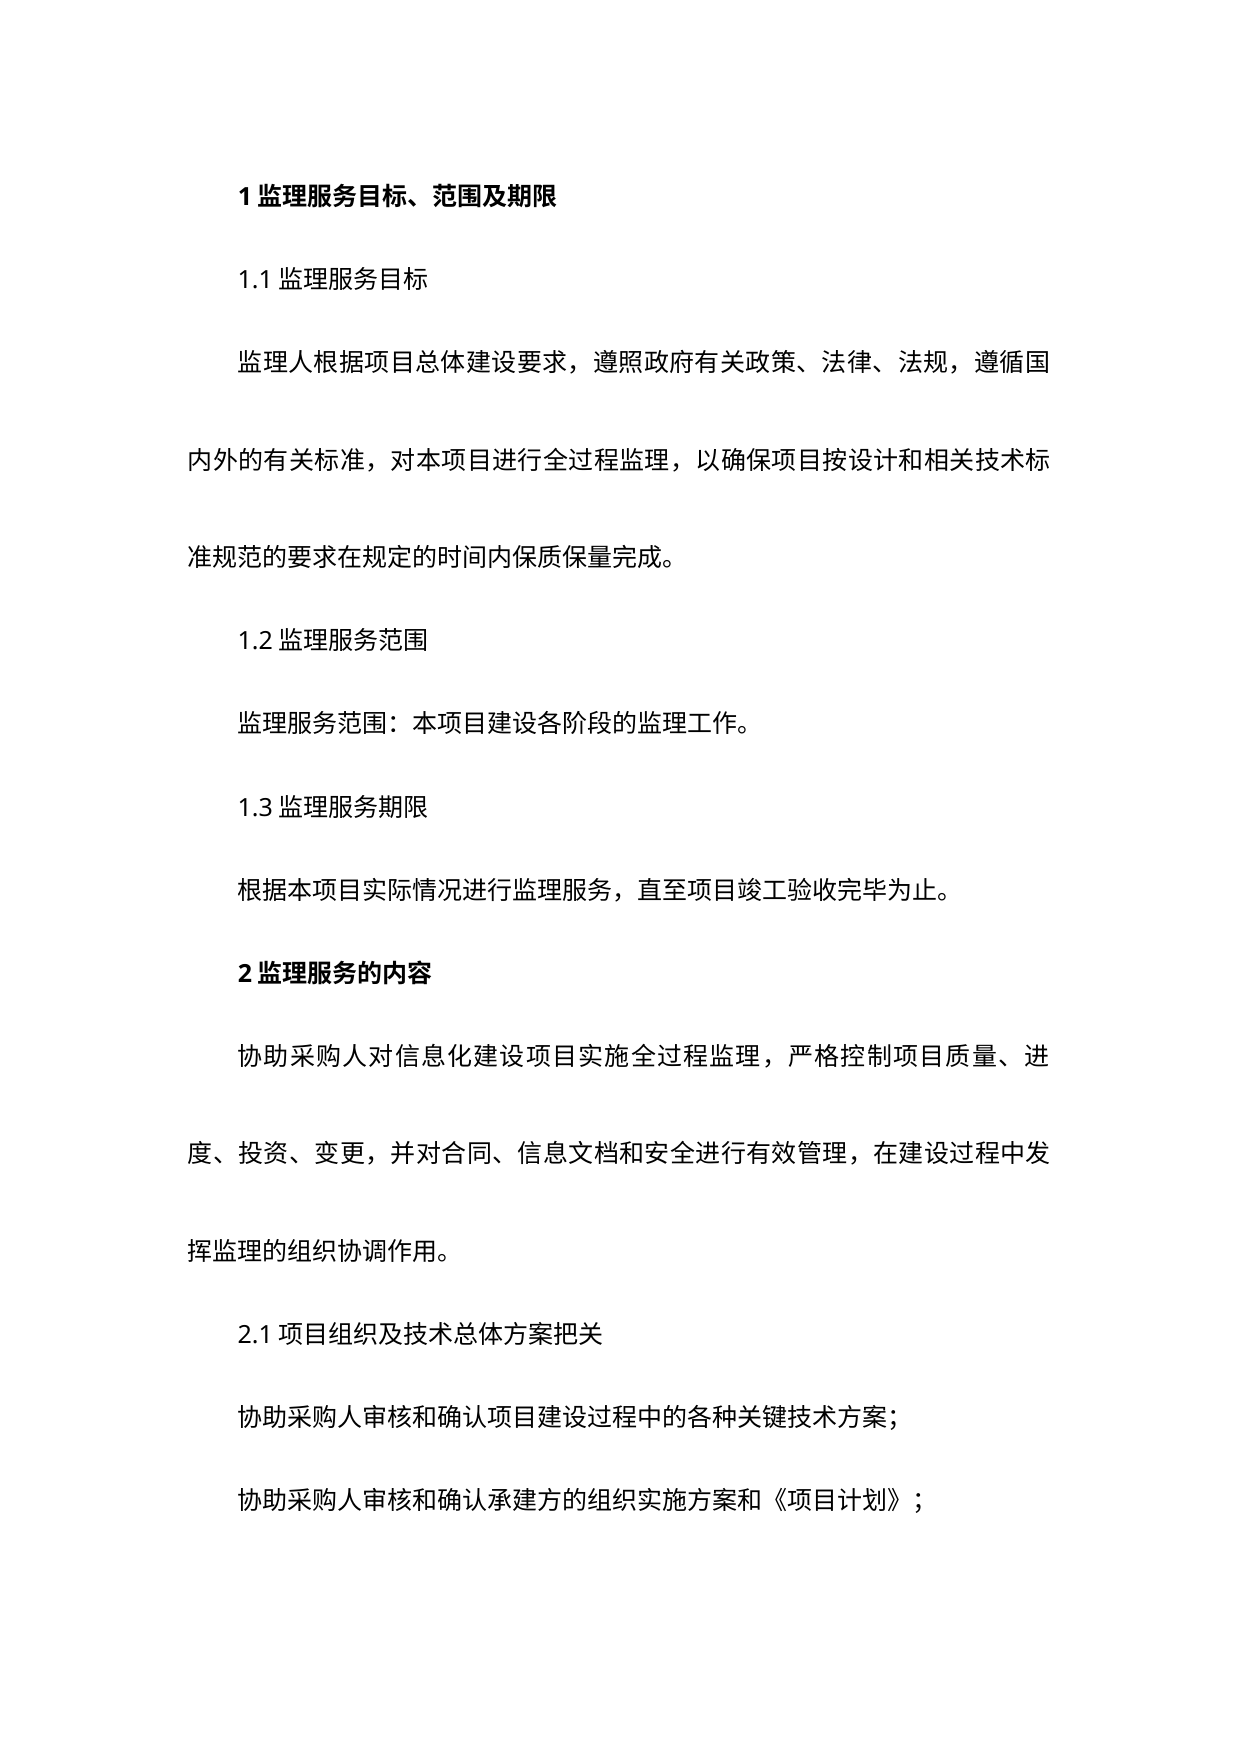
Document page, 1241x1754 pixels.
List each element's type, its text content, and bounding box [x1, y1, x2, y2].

text 监理人根据项目总体建设要求，遵照政府有关政策、法律、法规，遵循国内外的有关标准，对本项目进行全过程监理，以确保项目按设计和相关技术标准规范的要求在规定的时间内保质保量完成。 [187, 328, 1053, 588]
text 2监理服务的内容 [187, 939, 1053, 1004]
text 协助采购人审核和确认承建方的组织实施方案和《项目计划》； [187, 1466, 1053, 1531]
text 协助采购人审核和确认项目建设过程中的各种关键技术方案； [187, 1383, 1053, 1448]
text 2.1项目组织及技术总体方案把关 [187, 1300, 1053, 1365]
text 根据本项目实际情况进行监理服务，直至项目竣工验收完毕为止。 [187, 856, 1053, 921]
text 1监理服务目标、范围及期限 [187, 162, 1053, 227]
text 1.1监理服务目标 [187, 245, 1053, 310]
text 1.3监理服务期限 [187, 773, 1053, 838]
text 监理服务范围：本项目建设各阶段的监理工作。 [187, 689, 1053, 754]
text 协助采购人对信息化建设项目实施全过程监理，严格控制项目质量、进度、投资、变更，并对合同、信息文档和安全进行有效管理，在建设过程中发挥监理的组织协调作用。 [187, 1022, 1053, 1282]
text 1.2监理服务范围 [187, 606, 1053, 671]
